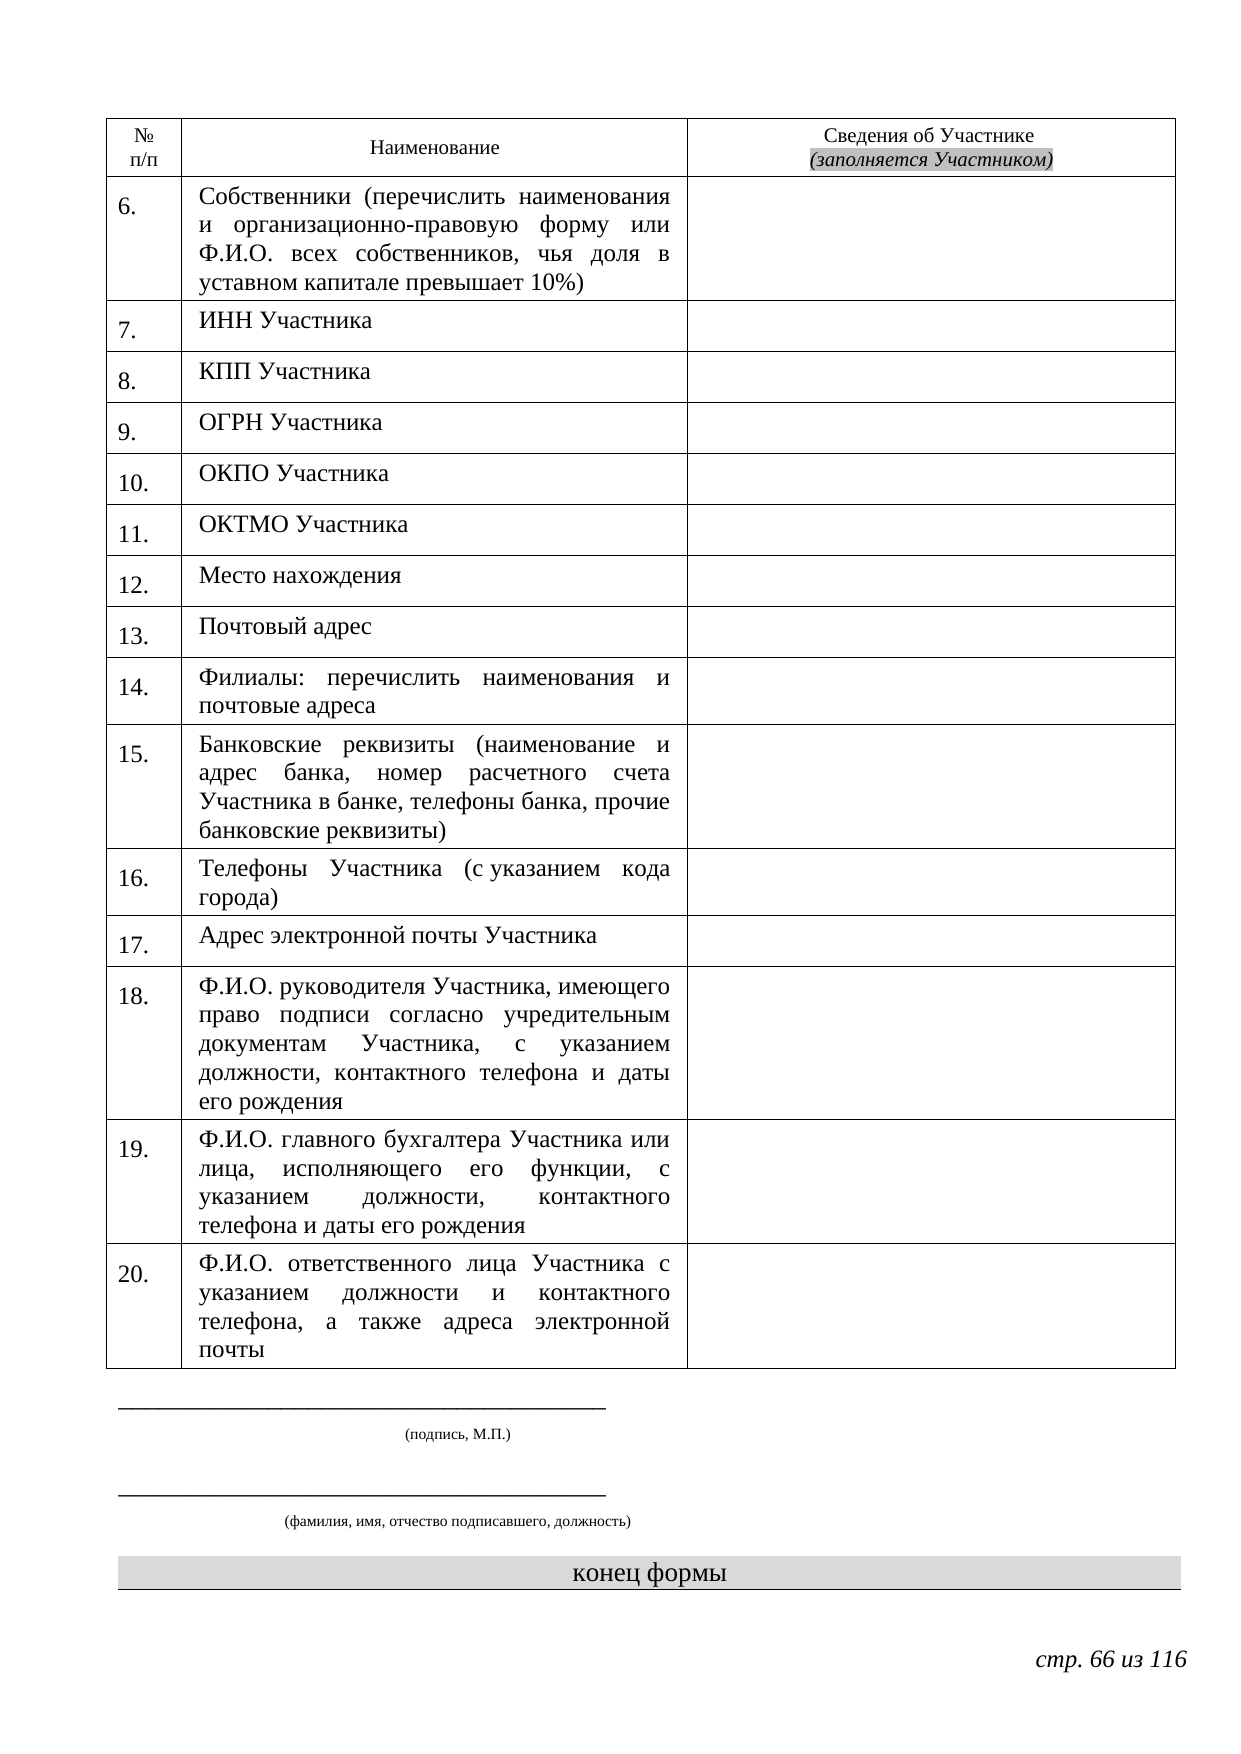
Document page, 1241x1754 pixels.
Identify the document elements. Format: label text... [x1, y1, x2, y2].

table_cell Ф.И.О. главного бухгалтера Участника или лица, исполняющего его функции, с указанием должности, контактного телефона и даты его рождения [182, 1120, 687, 1243]
table_cell [688, 556, 1175, 606]
table_cell [107, 1120, 181, 1243]
table_cell Филиалы: перечислить наименования и почтовые адреса [182, 658, 687, 723]
text (фамилия, имя, отчество подписавшего, должность) [118, 1512, 797, 1543]
table_cell [107, 967, 181, 1119]
table_cell [688, 352, 1175, 402]
table_cell [107, 454, 181, 504]
table_cell Ф.И.О. ответственного лица Участника с указанием должности и контактного телефона, а также адреса электронной почты [182, 1244, 687, 1367]
table_cell [107, 725, 181, 848]
table_cell [107, 556, 181, 606]
table_cell [688, 607, 1175, 657]
table_cell [688, 505, 1175, 555]
table_cell Собственники (перечислить наименования и организационно-правовую форму или Ф.И.О. всех собственников, чья доля в уставном капитале превышает 10%) [182, 177, 687, 300]
table_header № п/п [107, 119, 181, 176]
table_cell [107, 177, 181, 300]
table_cell [107, 301, 181, 351]
table_cell [107, 607, 181, 657]
table_cell [688, 658, 1175, 723]
table_cell [688, 301, 1175, 351]
text ____________________________________ [118, 1381, 1181, 1412]
table_cell [688, 454, 1175, 504]
table_cell [688, 177, 1175, 300]
table_cell [107, 849, 181, 915]
table_cell Место нахождения [182, 556, 687, 606]
table_header Наименование [182, 119, 687, 176]
table_cell [107, 505, 181, 555]
text ____________________________________ [118, 1468, 1181, 1499]
table_cell ОГРН Участника [182, 403, 687, 453]
table_header Сведения об Участнике (заполняется Участником) [688, 119, 1175, 176]
table_cell [688, 1120, 1175, 1243]
table_cell [107, 403, 181, 453]
table_cell [688, 916, 1175, 966]
table_cell Почтовый адрес [182, 607, 687, 657]
table_cell [688, 1244, 1175, 1367]
table_cell [688, 403, 1175, 453]
table_cell [107, 916, 181, 966]
table_cell [107, 658, 181, 723]
table_cell ОКПО Участника [182, 454, 687, 504]
table_cell ОКТМО Участника [182, 505, 687, 555]
table_cell Банковские реквизиты (наименование и адрес банка, номер расчетного счета Участника в банке, телефоны банка, прочие банковские реквизиты) [182, 725, 687, 848]
table_cell [688, 967, 1175, 1119]
table_cell Телефоны Участника (с указанием кода города) [182, 849, 687, 915]
table_cell [688, 725, 1175, 848]
table_cell Ф.И.О. руководителя Участника, имеющего право подписи согласно учредительным документам Участника, с указанием должности, контактного телефона и даты его рождения [182, 967, 687, 1119]
text (подпись, М.П.) [118, 1425, 797, 1456]
table_cell [107, 352, 181, 402]
text конец формы [118, 1556, 1181, 1589]
table_cell ИНН Участника [182, 301, 687, 351]
table_cell КПП Участника [182, 352, 687, 402]
table_cell [688, 849, 1175, 915]
table_cell [107, 1244, 181, 1367]
table_cell Адрес электронной почты Участника [182, 916, 687, 966]
